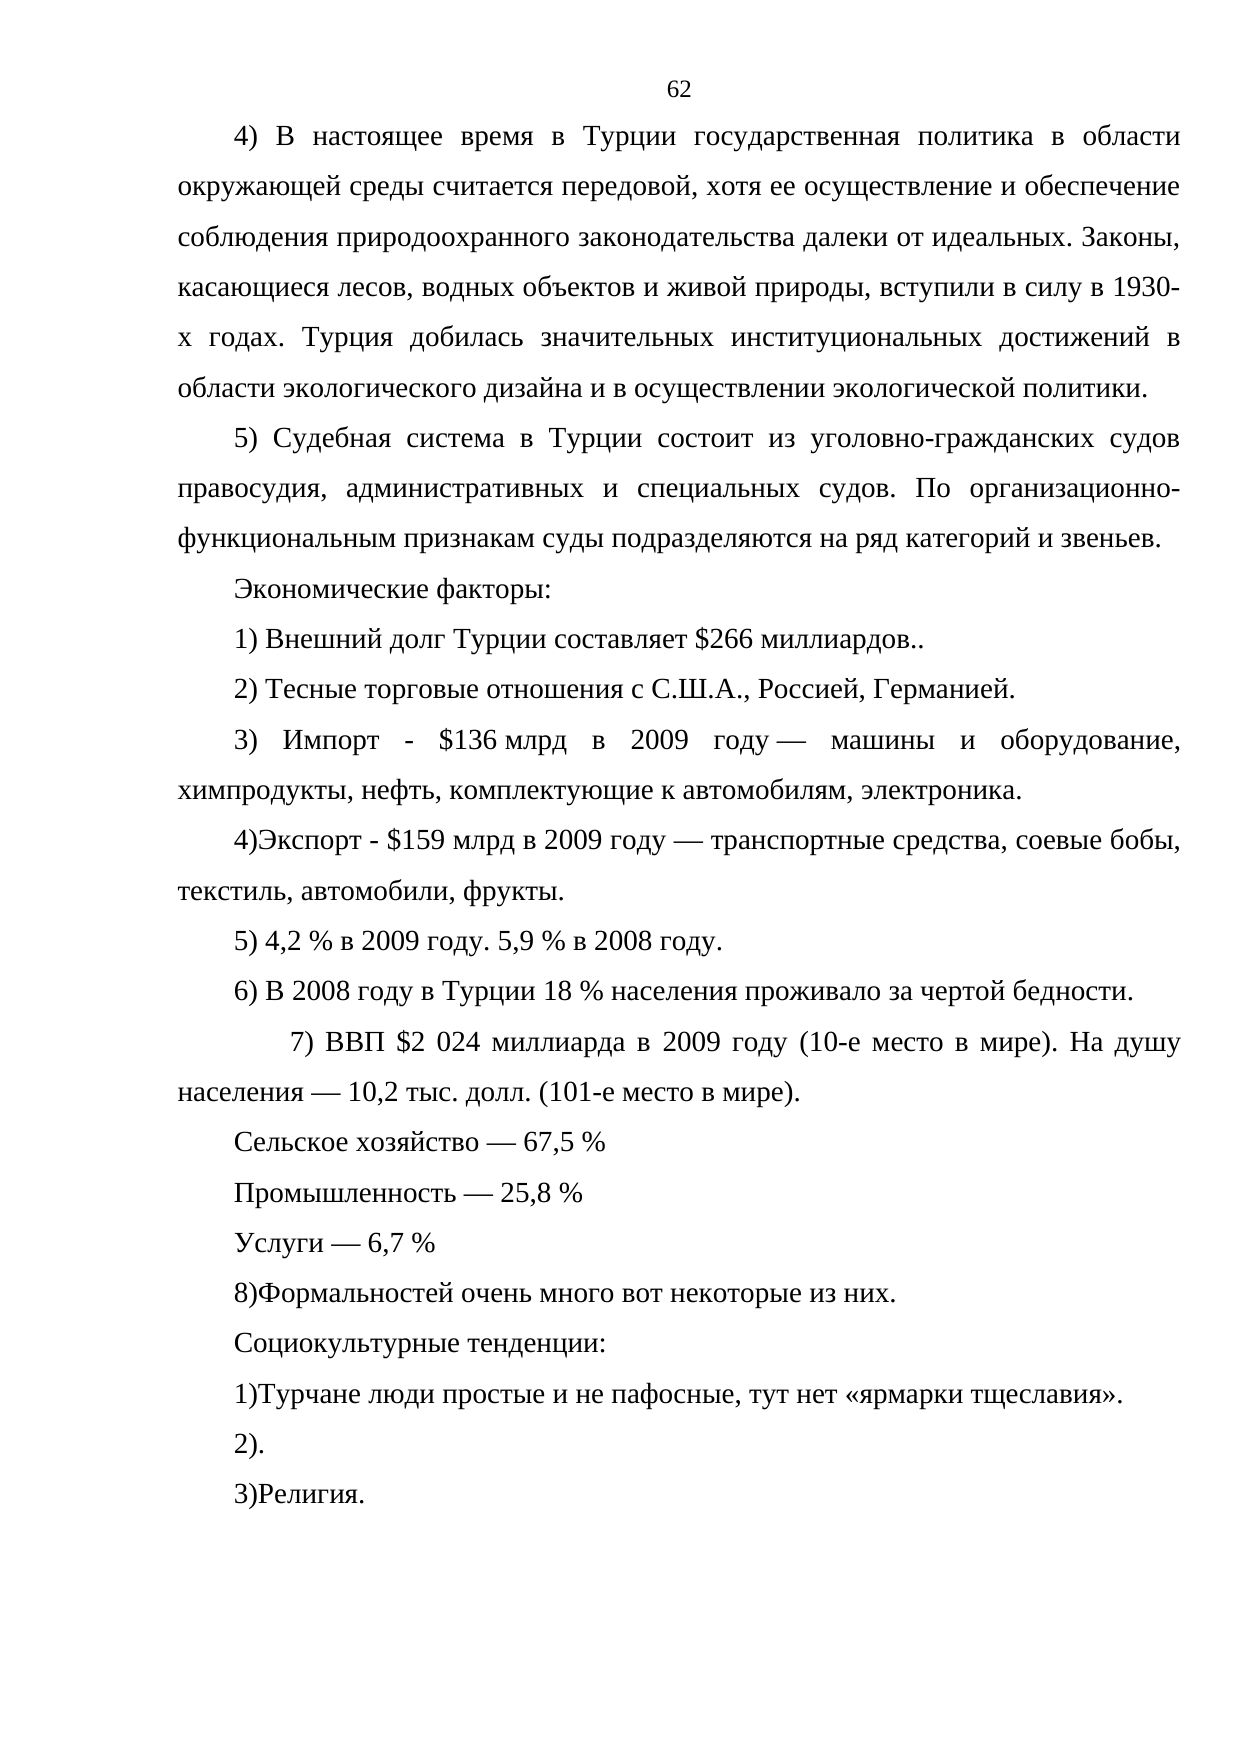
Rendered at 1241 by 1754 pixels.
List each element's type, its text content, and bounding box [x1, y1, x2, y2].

text Услуги — 6,7 % [177, 1225, 1181, 1258]
text 7) ВВП $2 024 миллиарда в 2009 году (10-е место в мире). На душу населения — 10,2 тыс. долл. (101-е место в мире). [177, 1024, 1181, 1108]
text 5) Судебная система в Турции состоит из уголовно-гражданских судов правосудия, административных и специальных судов. По организационно-функциональным признакам суды подразделяются на ряд категорий и звеньев. [177, 420, 1181, 554]
text 3)Религия. [177, 1477, 1181, 1510]
text 6) В 2008 году в Турции 18 % населения проживало за чертой бедности. [177, 973, 1181, 1007]
text 4)Экспорт - $159 млрд в 2009 году — транспортные средства, соевые бобы, текстиль, автомобили, фрукты. [177, 822, 1181, 906]
text Социокультурные тенденции: [177, 1326, 1181, 1359]
text 5) 4,2 % в 2009 году. 5,9 % в 2008 году. [177, 923, 1181, 957]
text Промышленность — 25,8 % [177, 1175, 1181, 1208]
text 2) Тесные торговые отношения с С.Ш.А., Россией, Германией. [177, 672, 1181, 705]
text Сельское хозяйство — 67,5 % [177, 1124, 1181, 1158]
text Экономические факторы: [177, 571, 1181, 604]
text 1) Внешний долг Турции составляет $266 миллиардов.. [177, 621, 1181, 655]
text 4) В настоящее время в Турции государственная политика в области окружающей среды считается передовой, хотя ее осуществление и обеспечение соблюдения природоохранного законодательства далеки от идеальных. Законы, касающиеся лесов, водных объектов и живой природы, вступили в силу в 1930-х годах. Турция добилась значительных институциональных достижений в области экологического дизайна и в осуществлении экологической политики. [177, 118, 1181, 403]
text 2). [177, 1426, 1181, 1460]
text 3) Импорт - $136 млрд в 2009 году — машины и оборудование, химпродукты, нефть, комплектующие к автомобилям, электроника. [177, 722, 1181, 806]
text 1)Турчане люди простые и не пафосные, тут нет «ярмарки тщеславия». [177, 1376, 1181, 1409]
text 8)Формальностей очень много вот некоторые из них. [177, 1275, 1181, 1309]
